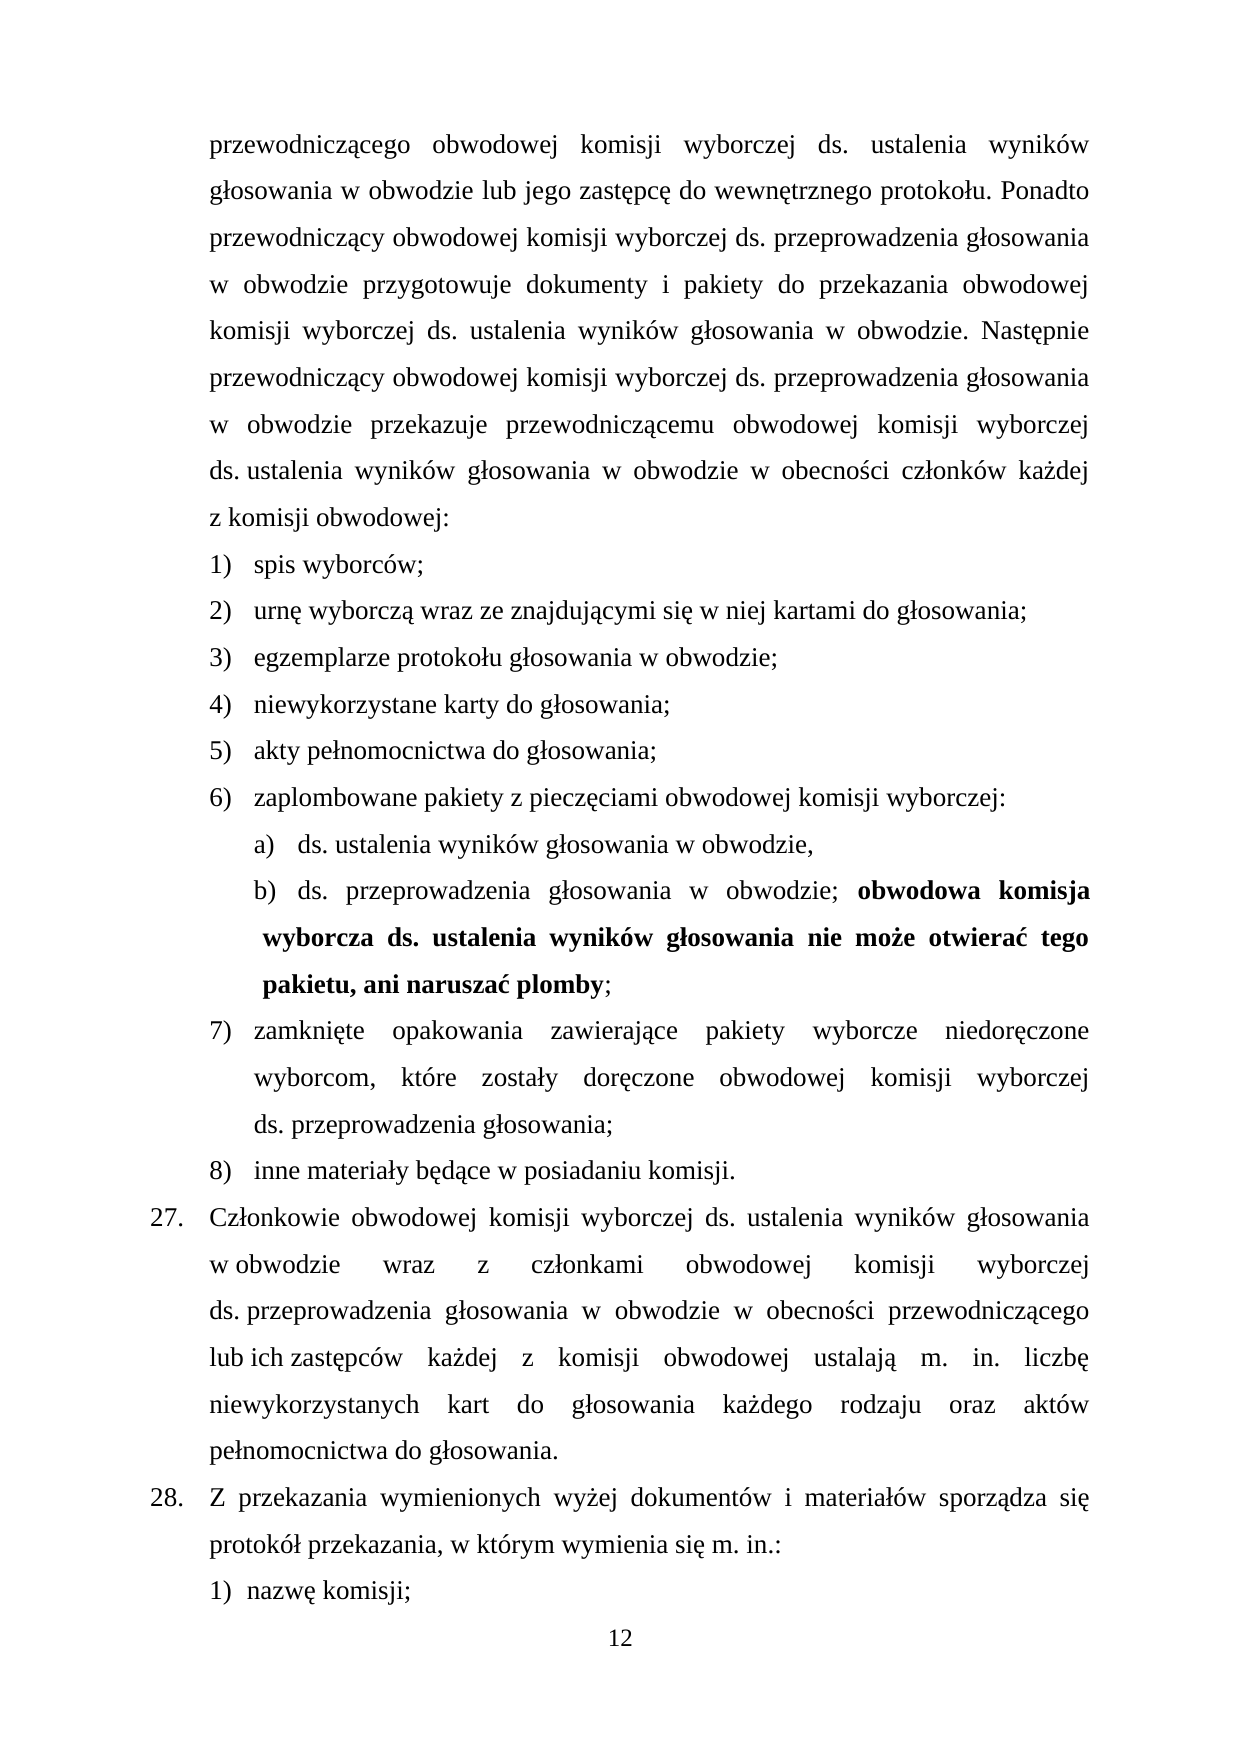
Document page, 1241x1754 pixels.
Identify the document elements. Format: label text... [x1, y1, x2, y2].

list spis wyborców; [209, 548, 1090, 579]
list niewykorzystane karty do głosowania; [209, 688, 1090, 719]
list zaplombowane pakiety z pieczęciami obwodowej komisji wyborczej: [209, 781, 1090, 812]
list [150, 128, 1090, 532]
list zamknięte opakowania zawierające pakiety wyborcze niedoręczone wyborcom, które zostały doręczone obwodowej komisji wyborczej ds. przeprowadzenia głosowania; [209, 1014, 1090, 1139]
list ds. ustalenia wyników głosowania w obwodzie, [253, 828, 1090, 859]
list ds. przeprowadzenia głosowania w obwodzie; obwodowa komisja wyborcza ds. ustalenia wyników głosowania nie może otwierać tego pakietu, ani naruszać plomby; [253, 874, 1090, 999]
list urnę wyborczą wraz ze znajdującymi się w niej kartami do głosowania; [209, 594, 1090, 626]
list inne materiały będące w posiadaniu komisji. [209, 1154, 1090, 1186]
list nazwę komisji; [209, 1574, 1090, 1606]
list Z przekazania wymienionych wyżej dokumentów i materiałów sporządza się protokół przekazania, w którym wymienia się m. in.: [150, 1481, 1090, 1559]
list egzemplarze protokołu głosowania w obwodzie; [209, 641, 1090, 672]
list Członkowie obwodowej komisji wyborczej ds. ustalenia wyników głosowania w obwodzie wraz z członkami obwodowej komisji wyborczej ds. przeprowadzenia głosowania w obwodzie w obecności przewodniczącego lub ich zastępców każdej z komisji obwodowej ustalają m. in. liczbę niewykorzystanych kart do głosowania każdego rodzaju oraz aktów pełnomocnictwa do głosowania. [150, 1201, 1090, 1466]
list akty pełnomocnictwa do głosowania; [209, 734, 1090, 766]
